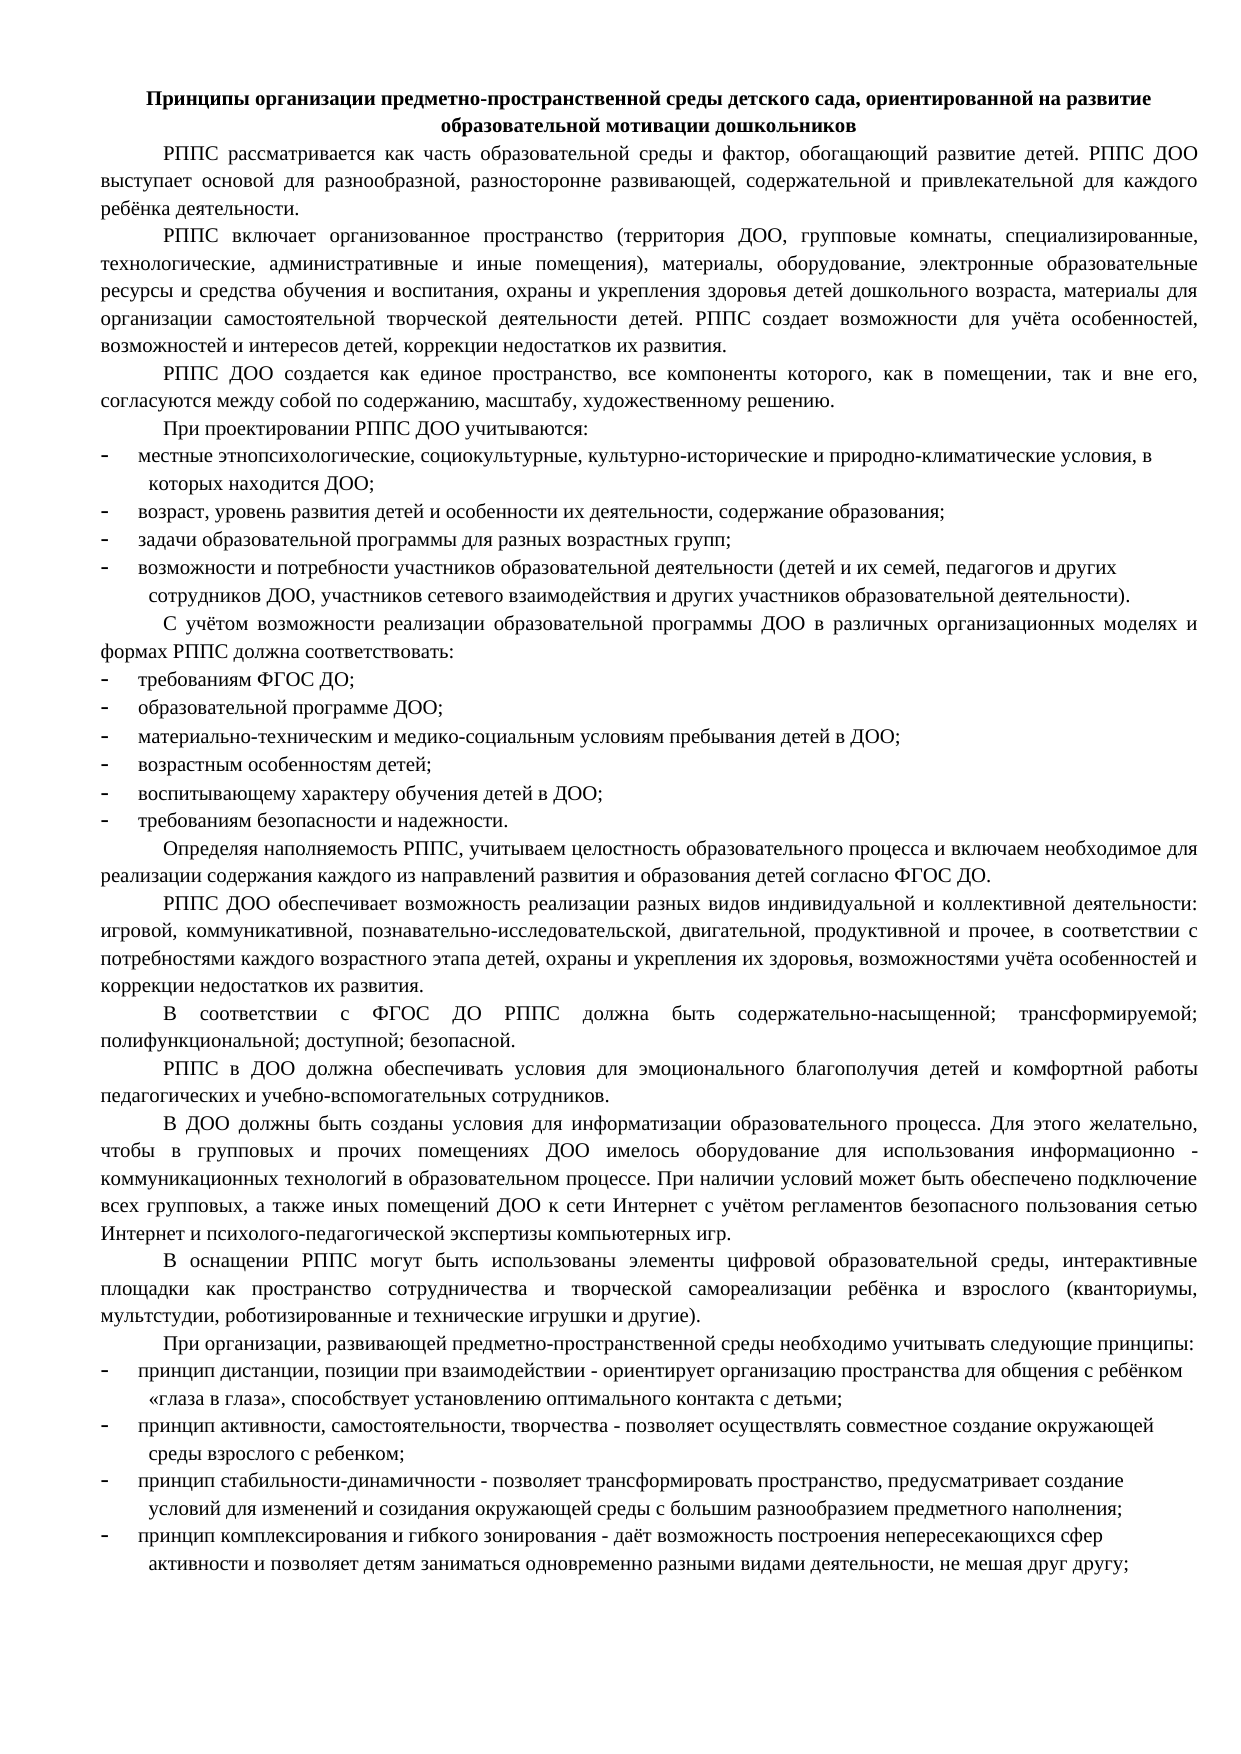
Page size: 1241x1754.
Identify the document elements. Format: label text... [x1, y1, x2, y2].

list возраст, уровень развития детей и особенности их деятельности, содержание образования; [100, 496, 1199, 524]
list принцип комплексирования и гибкого зонирования - даёт возможность построения непересекающихся сфер активности и позволяет детям заниматься одновременно разными видами деятельности, не мешая друг другу; [100, 1521, 1199, 1576]
list возрастным особенностям детей; [100, 749, 1199, 777]
text В соответствии с ФГОС ДО РППС должна быть содержательно-насыщенной; трансформируемой; полифункциональной; доступной; безопасной. [100, 998, 1199, 1053]
list материально-техническим и медико-социальным условиям пребывания детей в ДОО; [100, 720, 1199, 749]
text Принципы организации предметно-пространственной среды детского сада, ориентированной на развитие [100, 83, 1197, 111]
text образовательной мотивации дошкольников [100, 111, 1197, 138]
list требованиям безопасности и надежности. [100, 806, 1199, 833]
list принцип активности, самостоятельности, творчества - позволяет осуществлять совместное создание окружающей среды взрослого с ребенком; [100, 1411, 1199, 1466]
text При организации, развивающей предметно-пространственной среды необходимо учитывать следующие принципы: [100, 1328, 1199, 1356]
text Определяя наполняемость РППС, учитываем целостность образовательного процесса и включаем необходимое для реализации содержания каждого из направлений развития и образования детей согласно ФГОС ДО. [100, 833, 1199, 888]
text РППС рассматривается как часть образовательной среды и фактор, обогащающий развитие детей. РППС ДОО выступает основой для разнообразной, разносторонне развивающей, содержательной и привлекательной для каждого ребёнка деятельности. [100, 138, 1199, 221]
text РППС включает организованное пространство (территория ДОО, групповые комнаты, специализированные, технологические, административные и иные помещения), материалы, оборудование, электронные образовательные ресурсы и средства обучения и воспитания, охраны и укрепления здоровья детей дошкольного возраста, материалы для организации самостоятельной творческой деятельности детей. РППС создает возможности для учёта особенностей, возможностей и интересов детей, коррекции недостатков их развития. [100, 221, 1199, 358]
list принцип стабильности-динамичности - позволяет трансформировать пространство, предусматривает создание условий для изменений и созидания окружающей среды с большим разнообразием предметного наполнения; [100, 1466, 1199, 1521]
list возможности и потребности участников образовательной деятельности (детей и их семей, педагогов и других сотрудников ДОО, участников сетевого взаимодействия и других участников образовательной деятельности). [100, 552, 1199, 608]
list принцип дистанции, позиции при взаимодействии - ориентирует организацию пространства для общения с ребёнком «глаза в глаза», способствует установлению оптимального контакта с детьми; [100, 1356, 1199, 1411]
list воспитывающему характеру обучения детей в ДОО; [100, 777, 1199, 806]
text При проектировании РППС ДОО учитываются: [100, 413, 1199, 441]
text В оснащении РППС могут быть использованы элементы цифровой образовательной среды, интерактивные площадки как пространство сотрудничества и творческой самореализации ребёнка и взрослого (кванториумы, мультстудии, роботизированные и технические игрушки и другие). [100, 1246, 1199, 1328]
text РППС в ДОО должна обеспечивать условия для эмоционального благополучия детей и комфортной работы педагогических и учебно-вспомогательных сотрудников. [100, 1053, 1199, 1108]
list образовательной программе ДОО; [100, 692, 1199, 720]
text В ДОО должны быть созданы условия для информатизации образовательного процесса. Для этого желательно, чтобы в групповых и прочих помещениях ДОО имелось оборудование для использования информационно - коммуникационных технологий в образовательном процессе. При наличии условий может быть обеспечено подключение всех групповых, а также иных помещений ДОО к сети Интернет с учётом регламентов безопасного пользования сетью Интернет и психолого-педагогической экспертизы компьютерных игр. [100, 1108, 1199, 1246]
text РППС ДОО обеспечивает возможность реализации разных видов индивидуальной и коллективной деятельности: игровой, коммуникативной, познавательно-исследовательской, двигательной, продуктивной и прочее, в соответствии с потребностями каждого возрастного этапа детей, охраны и укрепления их здоровья, возможностями учёта особенностей и коррекции недостатков их развития. [100, 888, 1199, 998]
list требованиям ФГОС ДО; [100, 664, 1199, 692]
list задачи образовательной программы для разных возрастных групп; [100, 524, 1199, 552]
text С учётом возможности реализации образовательной программы ДОО в различных организационных моделях и формах РППС должна соответствовать: [100, 608, 1199, 664]
text РППС ДОО создается как единое пространство, все компоненты которого, как в помещении, так и вне его, согласуются между собой по содержанию, масштабу, художественному решению. [100, 358, 1199, 413]
list местные этнопсихологические, социокультурные, культурно-исторические и природно-климатические условия, в которых находится ДОО; [100, 441, 1199, 496]
